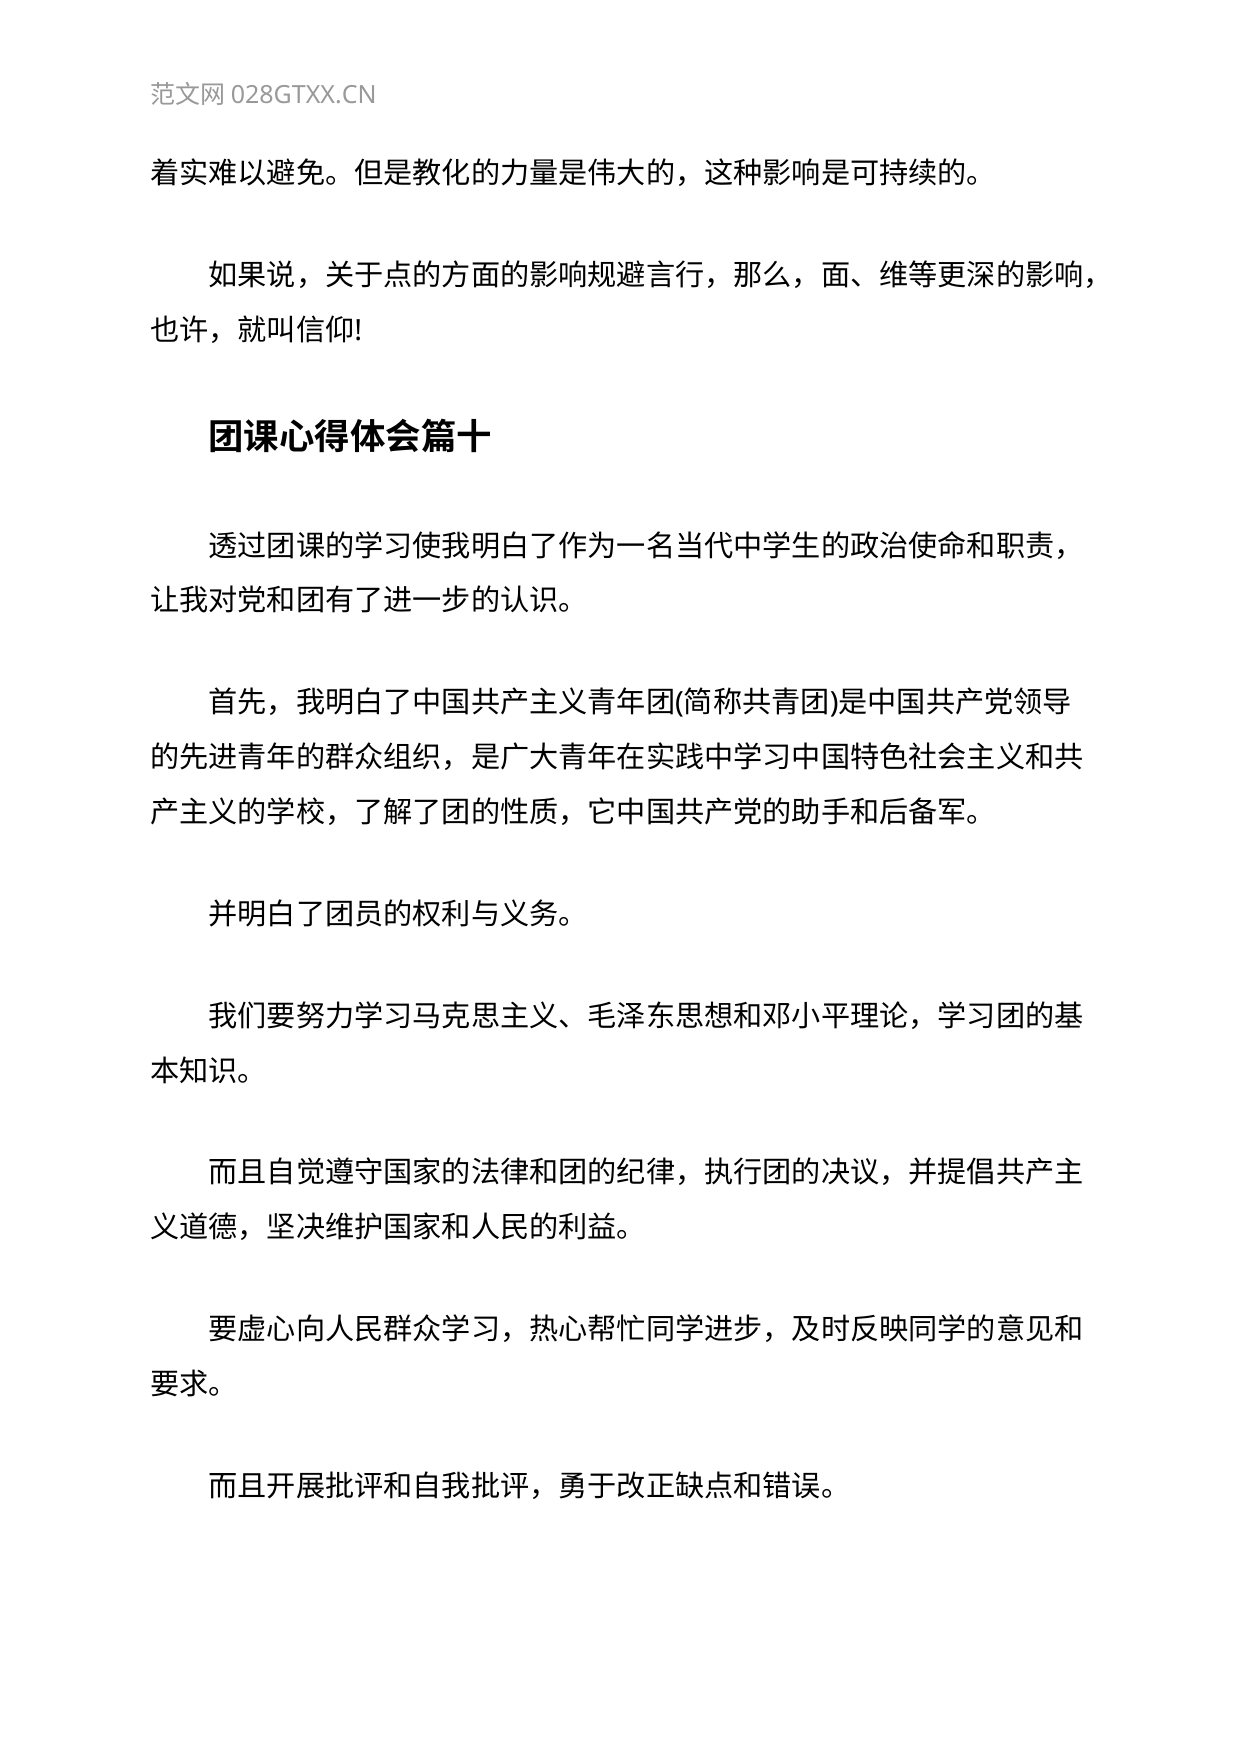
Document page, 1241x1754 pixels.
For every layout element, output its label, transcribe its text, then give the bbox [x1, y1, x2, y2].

text 并明白了团员的权利与义务。 [150, 890, 1090, 933]
text 透过团课的学习使我明白了作为一名当代中学生的政治使命和职责，让我对党和团有了进一步的认识。 [150, 522, 1090, 619]
text 团课心得体会篇十 [150, 409, 1090, 460]
text 如果说，关于点的方面的影响规避言行，那么，面、维等更深的影响，也许，就叫信仰! [150, 252, 1090, 349]
text 而且开展批评和自我批评，勇于改正缺点和错误。 [150, 1462, 1090, 1504]
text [150, 150, 1090, 192]
text 而且自觉遵守国家的法律和团的纪律，执行团的决议，并提倡共产主义道德，坚决维护国家和人民的利益。 [150, 1149, 1090, 1246]
text 我们要努力学习马克思主义、毛泽东思想和邓小平理论，学习团的基本知识。 [150, 992, 1090, 1089]
text 要虚心向人民群众学习，热心帮忙同学进步，及时反映同学的意见和要求。 [150, 1306, 1090, 1403]
text 首先，我明白了中国共产主义青年团(简称共青团)是中国共产党领导的先进青年的群众组织，是广大青年在实践中学习中国特色社会主义和共产主义的学校，了解了团的性质，它中国共产党的助手和后备军。 [150, 679, 1090, 831]
